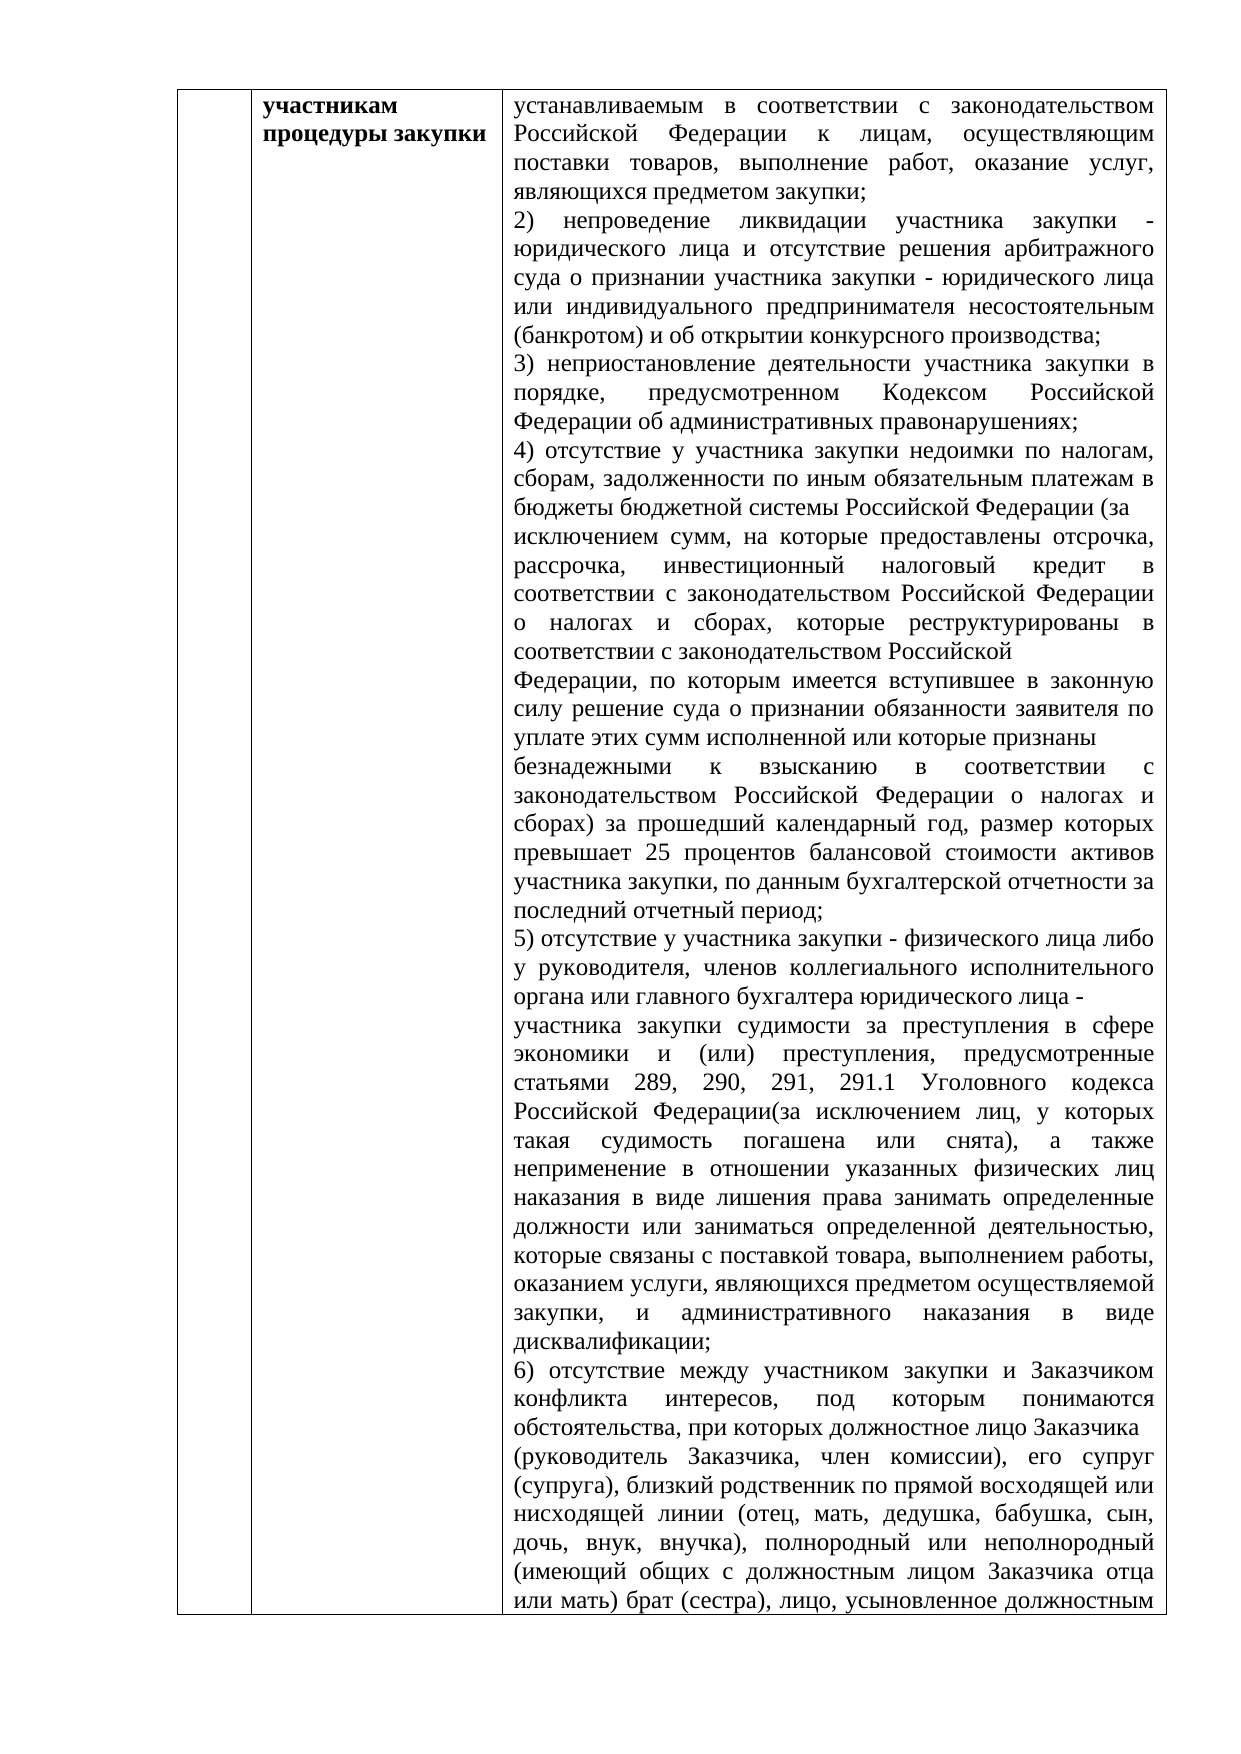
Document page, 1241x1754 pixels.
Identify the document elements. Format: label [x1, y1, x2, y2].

table_cell [178, 90, 251, 1613]
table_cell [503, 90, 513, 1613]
table_cell [252, 90, 502, 1613]
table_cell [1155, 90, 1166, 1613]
